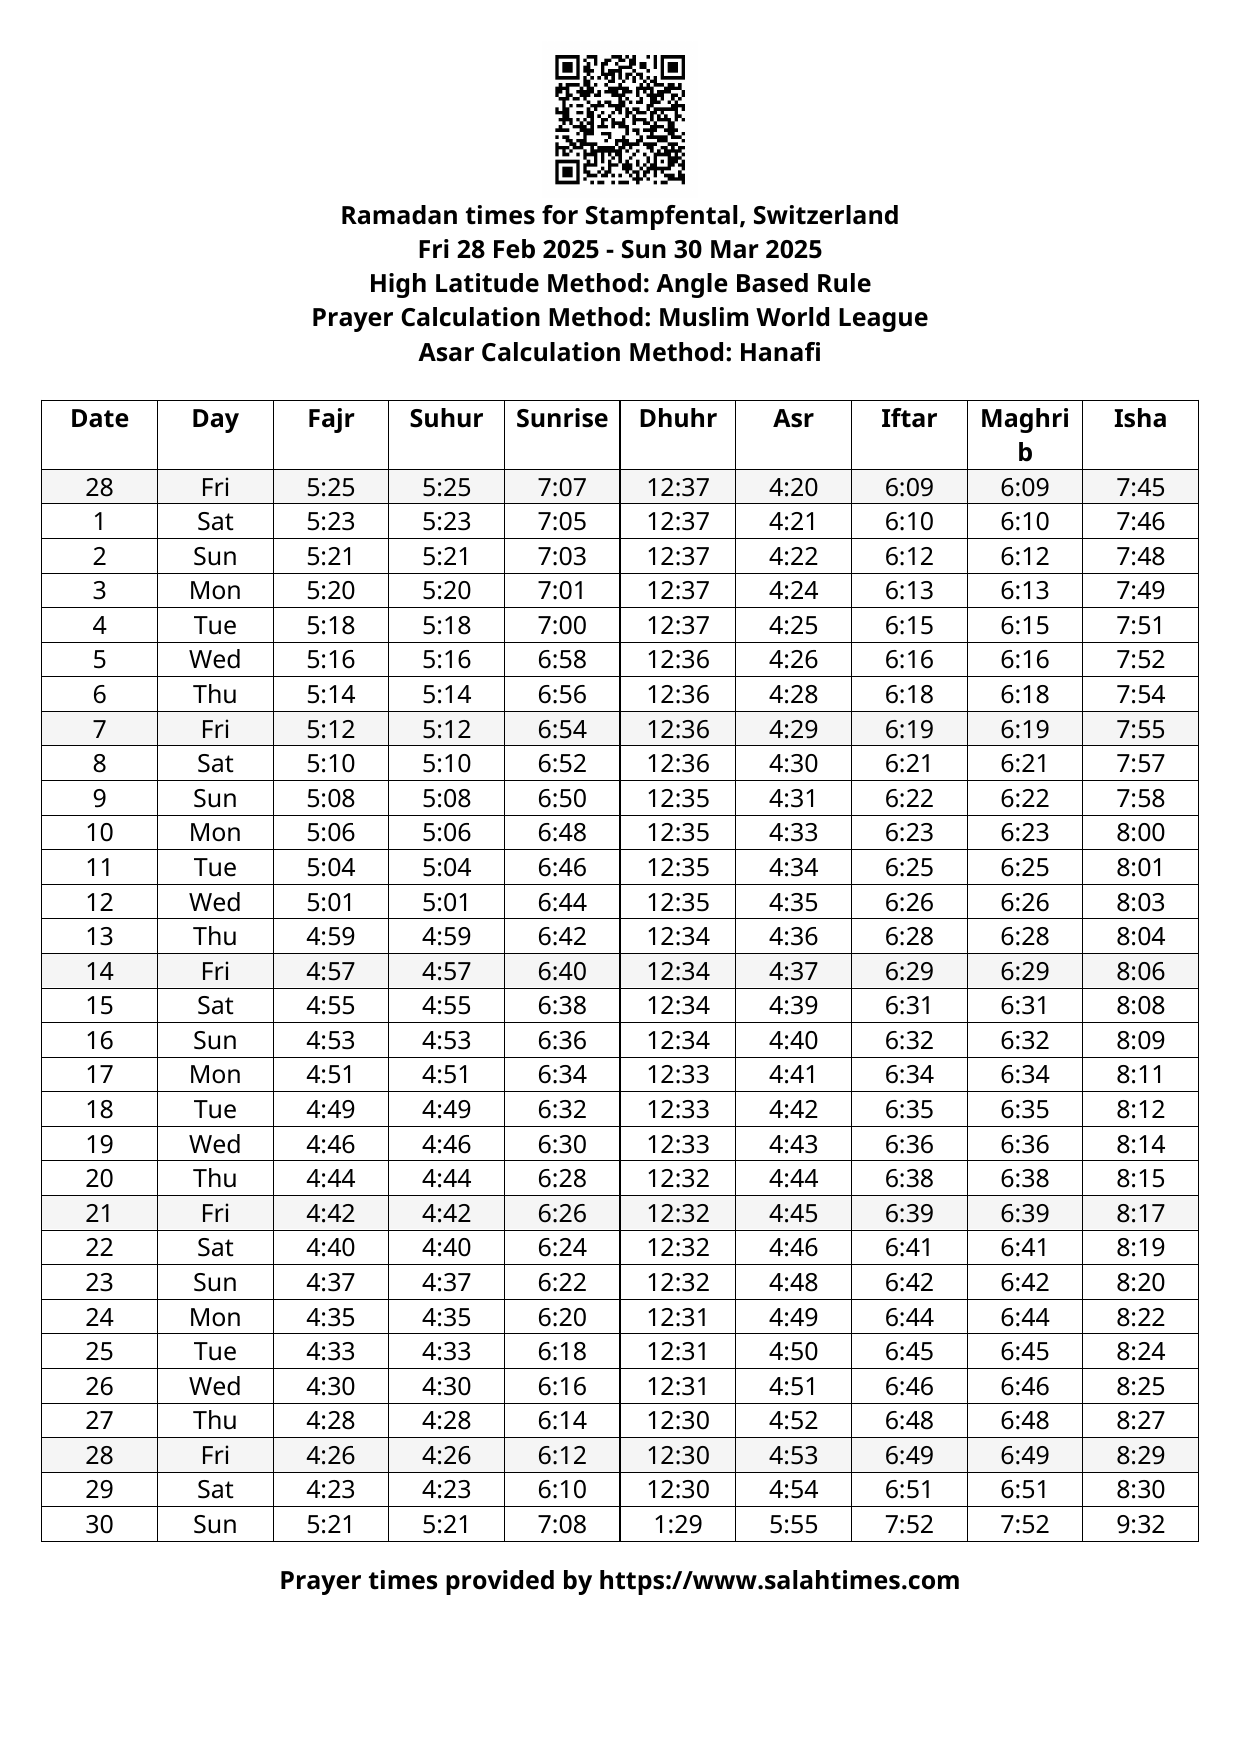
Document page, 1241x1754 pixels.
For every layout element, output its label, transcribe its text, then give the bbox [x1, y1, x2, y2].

table_cell 5:12 [274, 712, 388, 745]
table_cell 4:30 [736, 746, 851, 780]
table_cell 4:43 [736, 1127, 851, 1160]
table_cell 8:19 [1083, 1231, 1198, 1264]
table_cell 4:40 [389, 1231, 504, 1264]
table_cell Sun [158, 1023, 273, 1057]
table_cell 12:32 [621, 1231, 735, 1264]
table_cell 12:37 [621, 504, 735, 538]
table_cell 6:32 [852, 1023, 967, 1057]
table_cell Fri [158, 470, 273, 503]
table_cell 9:32 [1083, 1507, 1198, 1541]
table_cell 4:28 [736, 677, 851, 711]
table_cell 4:49 [274, 1092, 388, 1126]
table_cell 4:51 [274, 1058, 388, 1091]
table_cell 6:09 [852, 470, 967, 503]
table_cell 4:23 [274, 1473, 388, 1506]
table_cell 12 [42, 885, 157, 918]
table_cell 12:31 [621, 1334, 735, 1368]
table_cell 4:25 [736, 608, 851, 642]
table_cell 6:52 [505, 746, 619, 780]
table_cell 4:28 [389, 1404, 504, 1437]
table_cell 5:06 [274, 816, 388, 849]
table_cell 6:22 [505, 1265, 619, 1299]
table_cell 12:33 [621, 1058, 735, 1091]
table_cell 20 [42, 1161, 157, 1195]
table_cell 19 [42, 1127, 157, 1160]
table_cell 6:20 [505, 1300, 619, 1333]
table_cell Wed [158, 885, 273, 918]
table_cell Mon [158, 574, 273, 607]
table_cell 7:07 [505, 470, 619, 503]
table_cell 8:01 [1083, 850, 1198, 884]
table_cell 4:46 [274, 1127, 388, 1160]
table_cell Fri [158, 1438, 273, 1472]
table_cell 6:42 [505, 919, 619, 953]
table_cell 12:32 [621, 1161, 735, 1195]
table_cell 12:37 [621, 608, 735, 642]
table_cell 4:34 [736, 850, 851, 884]
table_cell 6:56 [505, 677, 619, 711]
table_cell 4:48 [736, 1265, 851, 1299]
table_cell 4:40 [736, 1023, 851, 1057]
table_cell 7:58 [1083, 781, 1198, 814]
table_cell 25 [42, 1334, 157, 1368]
table_cell Sun [158, 1265, 273, 1299]
table_cell 6:28 [968, 919, 1082, 953]
table_cell 17 [42, 1058, 157, 1091]
table_cell 7 [42, 712, 157, 745]
table_cell 4:35 [274, 1300, 388, 1333]
table_cell 4:26 [736, 643, 851, 676]
table_cell 7:57 [1083, 746, 1198, 780]
table_cell 6:25 [968, 850, 1082, 884]
table_cell 4:36 [736, 919, 851, 953]
table_cell 12:35 [621, 781, 735, 814]
table_cell 4:33 [389, 1334, 504, 1368]
table_cell 4:37 [736, 954, 851, 987]
table_cell 6:46 [505, 850, 619, 884]
table_cell Thu [158, 1161, 273, 1195]
table_cell 6:34 [968, 1058, 1082, 1091]
table_cell 7:49 [1083, 574, 1198, 607]
table_cell 6:30 [505, 1127, 619, 1160]
table_cell 7:51 [1083, 608, 1198, 642]
table_cell 5:25 [274, 470, 388, 503]
table_header Dhuhr [621, 401, 735, 469]
table_cell 6:13 [852, 574, 967, 607]
table_header Asr [736, 401, 851, 469]
table_cell 6:09 [968, 470, 1082, 503]
table_cell 4:21 [736, 504, 851, 538]
table_cell 6:48 [852, 1404, 967, 1437]
table_cell 12:32 [621, 1196, 735, 1229]
table_cell 21 [42, 1196, 157, 1229]
table_cell 5:18 [274, 608, 388, 642]
table_cell Mon [158, 1058, 273, 1091]
table_cell 4:42 [389, 1196, 504, 1229]
table_cell 9 [42, 781, 157, 814]
table_cell 6:50 [505, 781, 619, 814]
table_cell 4:51 [736, 1369, 851, 1402]
table_cell 12:37 [621, 539, 735, 572]
table_cell 4:20 [736, 470, 851, 503]
table_cell 4:52 [736, 1404, 851, 1437]
table_cell 26 [42, 1369, 157, 1402]
table_cell 6:58 [505, 643, 619, 676]
table_cell 5:16 [274, 643, 388, 676]
table_cell 12:32 [621, 1265, 735, 1299]
table_cell 7:03 [505, 539, 619, 572]
table_cell 6:34 [852, 1058, 967, 1091]
table_cell 4:57 [274, 954, 388, 987]
table_cell 27 [42, 1404, 157, 1437]
table_cell 4:30 [274, 1369, 388, 1402]
table_cell 4:42 [736, 1092, 851, 1126]
table_cell 4:44 [274, 1161, 388, 1195]
table_cell 18 [42, 1092, 157, 1126]
table_cell 8:30 [1083, 1473, 1198, 1506]
table_cell 7:52 [852, 1507, 967, 1541]
table_cell 4:53 [736, 1438, 851, 1472]
table_cell 6:40 [505, 954, 619, 987]
table_cell 15 [42, 989, 157, 1022]
text Prayer times provided by https://www.salahtimes.com [42, 1563, 1198, 1597]
table_cell 12:36 [621, 712, 735, 745]
table_cell 6:42 [968, 1265, 1082, 1299]
table_cell 6:12 [968, 539, 1082, 572]
table_header Sunrise [505, 401, 619, 469]
table_cell 5:14 [274, 677, 388, 711]
table_cell 1:29 [621, 1507, 735, 1541]
table_cell 5:21 [389, 539, 504, 572]
table_cell Sat [158, 504, 273, 538]
table_cell 8:12 [1083, 1092, 1198, 1126]
table_cell 6:44 [852, 1300, 967, 1333]
table_cell 4:49 [389, 1092, 504, 1126]
table_cell 12:30 [621, 1473, 735, 1506]
table_cell 5:20 [274, 574, 388, 607]
table_cell 6:10 [852, 504, 967, 538]
table_cell 4:55 [274, 989, 388, 1022]
table_cell 6:49 [852, 1438, 967, 1472]
text Ramadan times for Stampfental, Switzerland [42, 198, 1198, 232]
table_cell Tue [158, 608, 273, 642]
table_cell 6:35 [968, 1092, 1082, 1126]
table_cell 6:22 [852, 781, 967, 814]
table_cell 6:28 [852, 919, 967, 953]
text Fri 28 Feb 2025 - Sun 30 Mar 2025 [42, 232, 1198, 266]
table_cell 5:12 [389, 712, 504, 745]
table_cell 7:01 [505, 574, 619, 607]
table_cell 6:49 [968, 1438, 1082, 1472]
table_cell 5:01 [389, 885, 504, 918]
table_cell Thu [158, 919, 273, 953]
table_cell 23 [42, 1265, 157, 1299]
table_cell 13 [42, 919, 157, 953]
table_cell 6:12 [852, 539, 967, 572]
table_cell 4:31 [736, 781, 851, 814]
table_cell 7:45 [1083, 470, 1198, 503]
table_header Fajr [274, 401, 388, 469]
table_cell 6:10 [968, 504, 1082, 538]
table_cell 7:46 [1083, 504, 1198, 538]
table_cell Sun [158, 1507, 273, 1541]
table_cell 12:34 [621, 989, 735, 1022]
table_cell 5:23 [274, 504, 388, 538]
table_cell 5:21 [389, 1507, 504, 1541]
table_cell 6:44 [505, 885, 619, 918]
table_cell Sat [158, 1473, 273, 1506]
table_cell 7:05 [505, 504, 619, 538]
table_cell 6:13 [968, 574, 1082, 607]
table_cell 6:22 [968, 781, 1082, 814]
table_cell Sun [158, 539, 273, 572]
table_cell 4:24 [736, 574, 851, 607]
table_cell 8:08 [1083, 989, 1198, 1022]
table_header Day [158, 401, 273, 469]
table_cell 6:48 [968, 1404, 1082, 1437]
table_cell 8:27 [1083, 1404, 1198, 1437]
table_cell 6:28 [505, 1161, 619, 1195]
table_cell 6:39 [852, 1196, 967, 1229]
table_cell 5:06 [389, 816, 504, 849]
table_cell 4:59 [389, 919, 504, 953]
table_cell 6:36 [968, 1127, 1082, 1160]
table_cell 12:36 [621, 643, 735, 676]
table_cell 12:37 [621, 574, 735, 607]
table_cell 6:29 [852, 954, 967, 987]
table_cell Wed [158, 1369, 273, 1402]
table_cell 12:34 [621, 954, 735, 987]
table_cell 4:22 [736, 539, 851, 572]
table_cell 6:32 [968, 1023, 1082, 1057]
table_cell 6:39 [968, 1196, 1082, 1229]
table_cell 12:35 [621, 850, 735, 884]
table_cell 5:25 [389, 470, 504, 503]
table_cell 8:03 [1083, 885, 1198, 918]
table_cell 6:23 [968, 816, 1082, 849]
table_cell Wed [158, 1127, 273, 1160]
table_cell 6:41 [852, 1231, 967, 1264]
table_cell 5:01 [274, 885, 388, 918]
table_cell 4:37 [389, 1265, 504, 1299]
table_cell 7:52 [968, 1507, 1082, 1541]
table_cell 7:52 [1083, 643, 1198, 676]
table_header Date [42, 401, 157, 469]
table_cell 6:19 [968, 712, 1082, 745]
table_cell 6:45 [968, 1334, 1082, 1368]
table_cell 14 [42, 954, 157, 987]
table_cell Mon [158, 1300, 273, 1333]
table_cell 8:04 [1083, 919, 1198, 953]
table_cell Tue [158, 1092, 273, 1126]
table_cell 4:45 [736, 1196, 851, 1229]
table_cell 5:55 [736, 1507, 851, 1541]
table_cell 5:04 [389, 850, 504, 884]
table_cell 4:46 [389, 1127, 504, 1160]
table_cell 6:21 [968, 746, 1082, 780]
picture [542, 41, 699, 198]
table_cell 8:00 [1083, 816, 1198, 849]
table_cell 6:16 [968, 643, 1082, 676]
table_cell 7:55 [1083, 712, 1198, 745]
table_cell 6:23 [852, 816, 967, 849]
table_cell 4:57 [389, 954, 504, 987]
table_cell 6:54 [505, 712, 619, 745]
table_cell 6:36 [505, 1023, 619, 1057]
table_cell 8:06 [1083, 954, 1198, 987]
table_cell 4:42 [274, 1196, 388, 1229]
table_cell 7:54 [1083, 677, 1198, 711]
table_cell 6:15 [968, 608, 1082, 642]
table_cell 7:48 [1083, 539, 1198, 572]
table_cell 6:26 [852, 885, 967, 918]
table_cell 12:35 [621, 885, 735, 918]
table_cell 12:33 [621, 1092, 735, 1126]
table_cell 12:34 [621, 1023, 735, 1057]
table_cell 6:26 [505, 1196, 619, 1229]
text High Latitude Method: Angle Based Rule [42, 266, 1198, 300]
table_cell 6:31 [852, 989, 967, 1022]
table_cell 11 [42, 850, 157, 884]
table_cell 6:48 [505, 816, 619, 849]
table_cell 4:59 [274, 919, 388, 953]
table_cell 6:36 [852, 1127, 967, 1160]
table_cell 5:08 [274, 781, 388, 814]
table_cell Thu [158, 1404, 273, 1437]
table_cell 4:33 [274, 1334, 388, 1368]
table_cell 6:51 [968, 1473, 1082, 1506]
table_cell 6:26 [968, 885, 1082, 918]
table_cell 6:42 [852, 1265, 967, 1299]
table_cell 4 [42, 608, 157, 642]
table_cell 5:10 [274, 746, 388, 780]
table_cell 4:26 [274, 1438, 388, 1472]
table_cell 8:11 [1083, 1058, 1198, 1091]
table_cell Sat [158, 989, 273, 1022]
table_cell Sat [158, 746, 273, 780]
table_cell 12:30 [621, 1404, 735, 1437]
table_cell 5:08 [389, 781, 504, 814]
table_cell 12:36 [621, 677, 735, 711]
table_cell 4:33 [736, 816, 851, 849]
table_cell 8:15 [1083, 1161, 1198, 1195]
table_cell 1 [42, 504, 157, 538]
table_cell 8:14 [1083, 1127, 1198, 1160]
table_cell 6:24 [505, 1231, 619, 1264]
table_cell 5:16 [389, 643, 504, 676]
table_cell 8:20 [1083, 1265, 1198, 1299]
table_cell 12:36 [621, 746, 735, 780]
text Asar Calculation Method: Hanafi [42, 334, 1198, 368]
table_cell 8:24 [1083, 1334, 1198, 1368]
table_cell 8:09 [1083, 1023, 1198, 1057]
table_cell 5:21 [274, 539, 388, 572]
table_cell 6:38 [505, 989, 619, 1022]
table_cell Thu [158, 677, 273, 711]
table_cell 29 [42, 1473, 157, 1506]
table_cell 4:35 [736, 885, 851, 918]
table_cell 4:41 [736, 1058, 851, 1091]
table_cell 12:35 [621, 816, 735, 849]
table_cell 4:44 [389, 1161, 504, 1195]
table_cell 5:23 [389, 504, 504, 538]
table_cell 6:18 [852, 677, 967, 711]
table_cell 4:44 [736, 1161, 851, 1195]
table_cell 12:34 [621, 919, 735, 953]
table_cell 5:20 [389, 574, 504, 607]
table_cell 6:25 [852, 850, 967, 884]
table_cell 6:32 [505, 1092, 619, 1126]
table_cell 4:40 [274, 1231, 388, 1264]
table_cell 6:34 [505, 1058, 619, 1091]
table_cell 4:50 [736, 1334, 851, 1368]
table_cell 4:51 [389, 1058, 504, 1091]
table_cell 6:46 [968, 1369, 1082, 1402]
table_header Isha [1083, 401, 1198, 469]
table_cell 6:35 [852, 1092, 967, 1126]
table_cell 4:26 [389, 1438, 504, 1472]
table_cell 22 [42, 1231, 157, 1264]
table_cell 6:44 [968, 1300, 1082, 1333]
table_cell 5 [42, 643, 157, 676]
table_cell 8:25 [1083, 1369, 1198, 1402]
table_cell 2 [42, 539, 157, 572]
table_cell 7:08 [505, 1507, 619, 1541]
table_cell 6:12 [505, 1438, 619, 1472]
table_cell 8:29 [1083, 1438, 1198, 1472]
table_cell 6:10 [505, 1473, 619, 1506]
table_cell 6:38 [968, 1161, 1082, 1195]
table_cell 6:29 [968, 954, 1082, 987]
table_header Maghrib [968, 401, 1082, 469]
table_cell 6:16 [852, 643, 967, 676]
table_cell 6:15 [852, 608, 967, 642]
table_cell 4:28 [274, 1404, 388, 1437]
table_cell 4:53 [389, 1023, 504, 1057]
table_cell 6:45 [852, 1334, 967, 1368]
table_cell Tue [158, 1334, 273, 1368]
table_cell 6 [42, 677, 157, 711]
table_cell 6:21 [852, 746, 967, 780]
table_cell 4:39 [736, 989, 851, 1022]
table_cell 5:14 [389, 677, 504, 711]
table_cell 16 [42, 1023, 157, 1057]
table_cell 12:31 [621, 1369, 735, 1402]
table_cell 4:54 [736, 1473, 851, 1506]
table_cell 4:35 [389, 1300, 504, 1333]
table_cell Fri [158, 1196, 273, 1229]
table_cell Fri [158, 954, 273, 987]
table_cell 5:10 [389, 746, 504, 780]
table_cell 4:30 [389, 1369, 504, 1402]
text Prayer Calculation Method: Muslim World League [42, 300, 1198, 334]
table_cell 28 [42, 1438, 157, 1472]
table_cell 6:18 [505, 1334, 619, 1368]
table_cell 6:18 [968, 677, 1082, 711]
table_cell 12:37 [621, 470, 735, 503]
table_cell 12:33 [621, 1127, 735, 1160]
table_cell Wed [158, 643, 273, 676]
table_cell 4:37 [274, 1265, 388, 1299]
table_cell 10 [42, 816, 157, 849]
table_cell 4:53 [274, 1023, 388, 1057]
table_cell 5:18 [389, 608, 504, 642]
table_cell 12:31 [621, 1300, 735, 1333]
table_cell 8:17 [1083, 1196, 1198, 1229]
table_cell Fri [158, 712, 273, 745]
table_cell Sun [158, 781, 273, 814]
table_cell 5:21 [274, 1507, 388, 1541]
table_header Iftar [852, 401, 967, 469]
table_cell 4:49 [736, 1300, 851, 1333]
table_cell 24 [42, 1300, 157, 1333]
table_cell 6:14 [505, 1404, 619, 1437]
table_cell 5:04 [274, 850, 388, 884]
table_cell 8:22 [1083, 1300, 1198, 1333]
table_cell 6:38 [852, 1161, 967, 1195]
table_cell 6:51 [852, 1473, 967, 1506]
table_cell 30 [42, 1507, 157, 1541]
table_cell 6:16 [505, 1369, 619, 1402]
table_cell 4:55 [389, 989, 504, 1022]
table_cell Sat [158, 1231, 273, 1264]
table_cell 4:23 [389, 1473, 504, 1506]
table_cell 7:00 [505, 608, 619, 642]
table_cell 3 [42, 574, 157, 607]
table_cell 6:46 [852, 1369, 967, 1402]
table_cell 12:30 [621, 1438, 735, 1472]
table_cell 6:41 [968, 1231, 1082, 1264]
table_cell 4:29 [736, 712, 851, 745]
table_cell 8 [42, 746, 157, 780]
table_cell 28 [42, 470, 157, 503]
table_cell Mon [158, 816, 273, 849]
table_cell Tue [158, 850, 273, 884]
table_cell 6:19 [852, 712, 967, 745]
table_cell 6:31 [968, 989, 1082, 1022]
table_cell 4:46 [736, 1231, 851, 1264]
table_header Suhur [389, 401, 504, 469]
